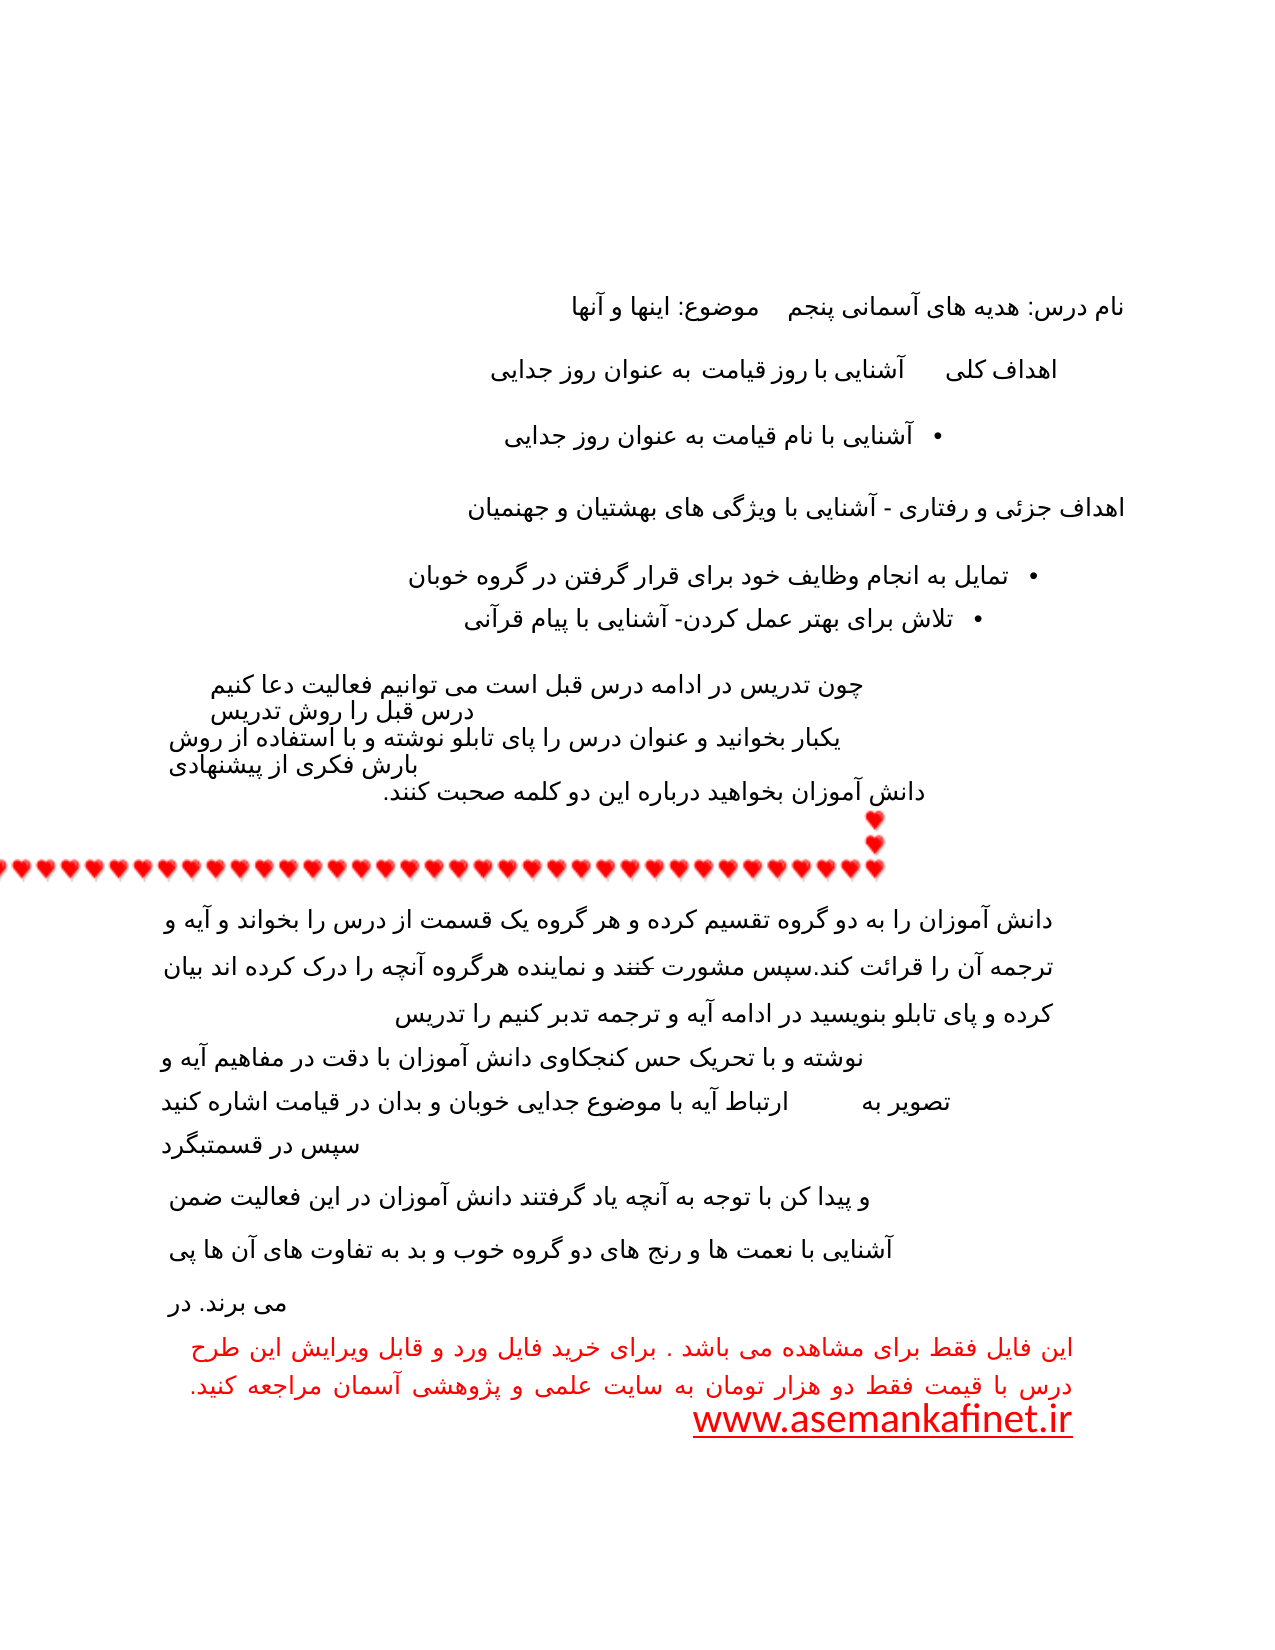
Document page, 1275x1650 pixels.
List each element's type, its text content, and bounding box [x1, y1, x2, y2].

text دانش آموزان را به دو گروه تقسیم کرده و هر گروه یک قسمت از درس را بخواند و آیه و ترجمه آن را قرائت کند.سپس مشورت کنند و نماینده هرگروه آنچه را درک کرده اند بیان کرده و پای تابلو بنویسید در ادامه آیه و ترجمه تدبر کنیم را تدریس [163, 844, 1054, 1032]
text و پیدا کن با توجه به آنچه یاد گرفتند دانش آموزان در این فعالیت ضمن آشنایی با نعمت ها و رنج های دو گروه خوب و بد به تفاوت های آن ها پی می برند. در [161, 1163, 910, 1322]
text یکبار بخوانید و عنوان درس را پای تابلو نوشته و با استفاده از روش بارش فکری از پیشنهادی [161, 725, 1046, 779]
list آشنایی با نام قیامت به عنوان روز جدایی [305, 423, 1125, 449]
text چون تدریس در ادامه درس قبل است می توانیم فعالیت دعا کنیم درس قبل را روش تدریس [203, 672, 1064, 725]
text نوشته و با تحریک حس کنجکاوی دانش آموزان با دقت در مفاهیم آیه و تصویر به ارتباط آیه با موضوع جدایی خوبان و بدان در قیامت اشاره کنید سپس در قسمتبگرد [154, 1032, 991, 1163]
list تلاش برای بهتر عمل کردن- آشنایی با پیام قرآنی [305, 606, 1125, 633]
list تمایل به انجام وظایف خود برای قرار گرفتن در گروه خوبان [305, 563, 1125, 589]
text این فایل فقط برای مشاهده می باشد . برای خرید فایل ورد و قابل ویرایش این طرح درس با قیمت فقط دو هزار تومان به سایت علمی و پژوهشی آسمان مراجعه کنید. www.asemankafinet.ir [189, 1326, 1074, 1440]
text اهداف کلی آشنایی با روز قیامت به عنوان روز جدایی [150, 357, 1125, 384]
text اهداف جزئی و رفتاری - آشنایی با ویژگی های بهشتیان و جهنمیان [150, 494, 1126, 521]
text نام درس: هدیه های آسمانی پنجم موضوع: اینها و آنها [150, 293, 1125, 320]
text دانش آموزان بخواهید درباره این دو کلمه صحبت کنند. [176, 779, 1125, 806]
